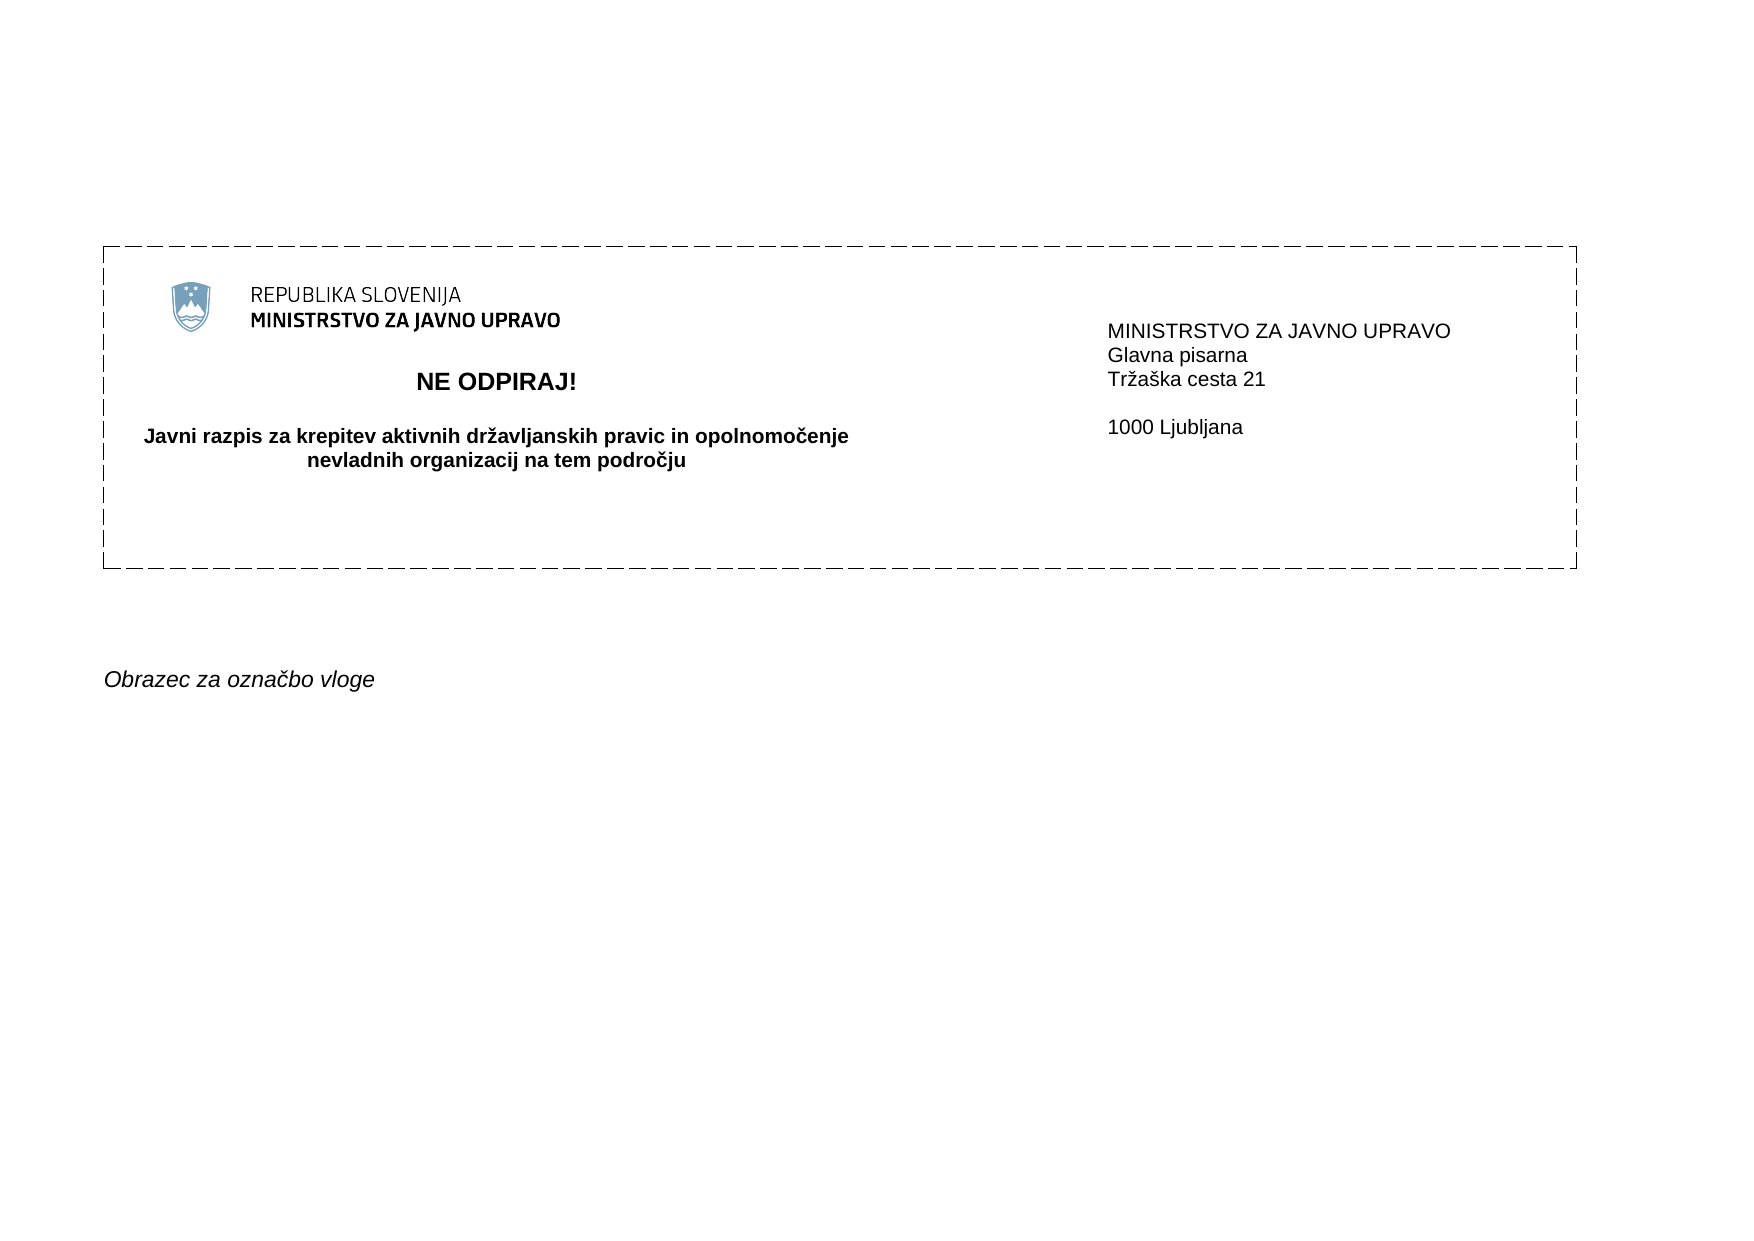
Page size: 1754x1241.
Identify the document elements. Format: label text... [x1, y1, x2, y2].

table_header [104, 246, 889, 568]
table_cell MINISTRSTVO ZA JAVNO UPRAVO Glavna pisarna Tržaška cesta 21 1000 Ljubljana [890, 246, 1577, 568]
text Obrazec za označbo vloge [103, 666, 1577, 692]
